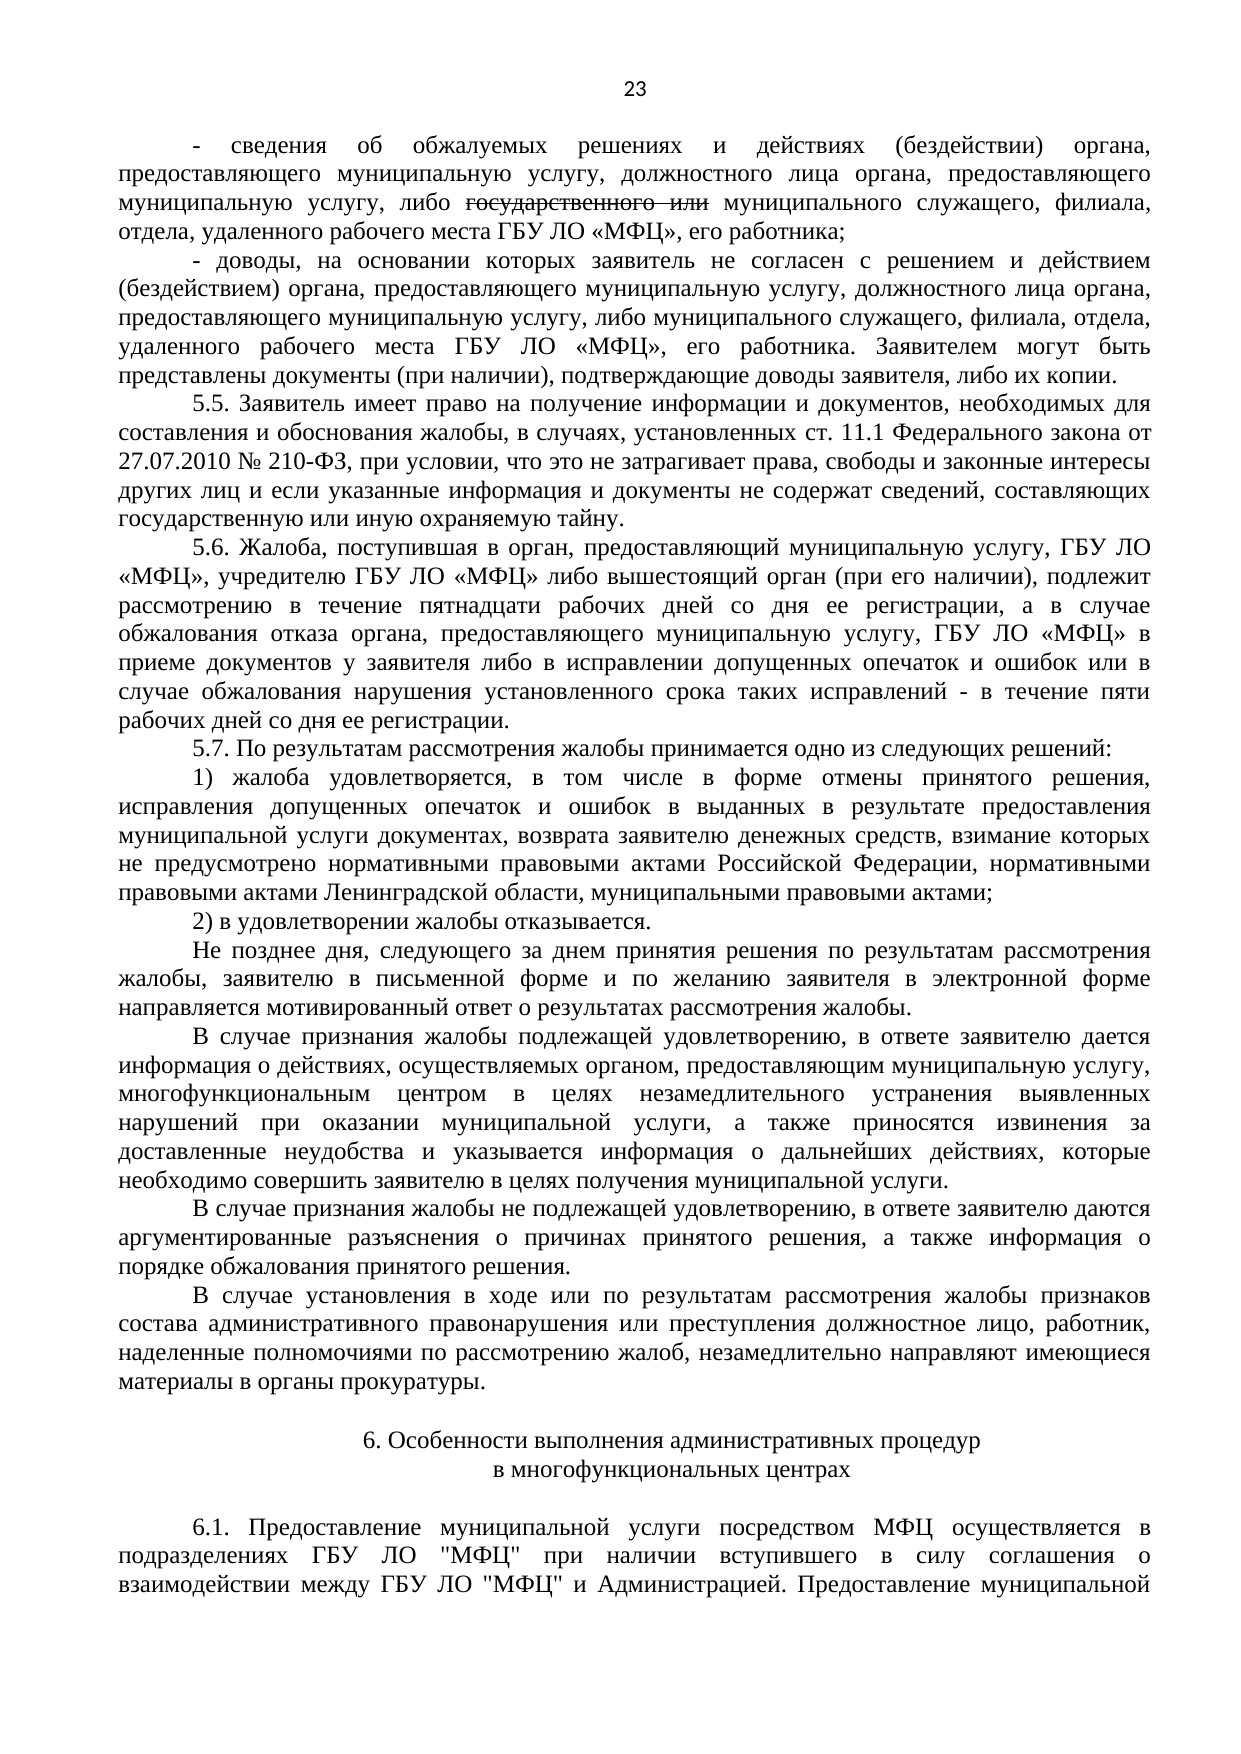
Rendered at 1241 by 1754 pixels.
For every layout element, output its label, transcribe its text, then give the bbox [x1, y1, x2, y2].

text 2) в удовлетворении жалобы отказывается. [118, 906, 1152, 935]
text в многофункциональных центрах [118, 1454, 1152, 1483]
text В случае установления в ходе или по результатам рассмотрения жалобы признаков состава административного правонарушения или преступления должностное лицо, работник, наделенные полномочиями по рассмотрению жалоб, незамедлительно направляют имеющиеся материалы в органы прокуратуры. [118, 1280, 1152, 1395]
text Не позднее дня, следующего за днем принятия решения по результатам рассмотрения жалобы, заявителю в письменной форме и по желанию заявителя в электронной форме направляется мотивированный ответ о результатах рассмотрения жалобы. [118, 935, 1152, 1021]
text В случае признания жалобы подлежащей удовлетворению, в ответе заявителю дается информация о действиях, осуществляемых органом, предоставляющим муниципальную услугу, многофункциональным центром в целях незамедлительного устранения выявленных нарушений при оказании муниципальной услуги, а также приносятся извинения за доставленные неудобства и указывается информация о дальнейших действиях, которые необходимо совершить заявителю в целях получения муниципальной услуги. [118, 1021, 1152, 1193]
text 6. Особенности выполнения административных процедур [118, 1425, 1152, 1454]
text 5.5. Заявитель имеет право на получение информации и документов, необходимых для составления и обоснования жалобы, в случаях, установленных ст. 11.1 Федерального закона от 27.07.2010 № 210-ФЗ, при условии, что это не затрагивает права, свободы и законные интересы других лиц и если указанные информация и документы не содержат сведений, составляющих государственную или иную охраняемую тайну. [118, 388, 1152, 532]
text 5.7. По результатам рассмотрения жалобы принимается одно из следующих решений: [118, 733, 1152, 762]
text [118, 1512, 1152, 1598]
text 5.6. Жалоба, поступившая в орган, предоставляющий муниципальную услугу, ГБУ ЛО «МФЦ», учредителю ГБУ ЛО «МФЦ» либо вышестоящий орган (при его наличии), подлежит рассмотрению в течение пятнадцати рабочих дней со дня ее регистрации, а в случае обжалования отказа органа, предоставляющего муниципальную услугу, ГБУ ЛО «МФЦ» в приеме документов у заявителя либо в исправлении допущенных опечаток и ошибок или в случае обжалования нарушения установленного срока таких исправлений - в течение пяти рабочих дней со дня ее регистрации. [118, 532, 1152, 733]
text - сведения об обжалуемых решениях и действиях (бездействии) органа, предоставляющего муниципальную услугу, должностного лица органа, предоставляющего муниципальную услугу, либо государственного или муниципального служащего, филиала, отдела, удаленного рабочего места ГБУ ЛО «МФЦ», его работника; [118, 130, 1152, 245]
text 1) жалоба удовлетворяется, в том числе в форме отмены принятого решения, исправления допущенных опечаток и ошибок в выданных в результате предоставления муниципальной услуги документах, возврата заявителю денежных средств, взимание которых не предусмотрено нормативными правовыми актами Российской Федерации, нормативными правовыми актами Ленинградской области, муниципальными правовыми актами; [118, 762, 1152, 906]
text - доводы, на основании которых заявитель не согласен с решением и действием (бездействием) органа, предоставляющего муниципальную услугу, должностного лица органа, предоставляющего муниципальную услугу, либо муниципального служащего, филиала, отдела, удаленного рабочего места ГБУ ЛО «МФЦ», его работника. Заявителем могут быть представлены документы (при наличии), подтверждающие доводы заявителя, либо их копии. [118, 245, 1152, 388]
text В случае признания жалобы не подлежащей удовлетворению, в ответе заявителю даются аргументированные разъяснения о причинах принятого решения, а также информация о порядке обжалования принятого решения. [118, 1193, 1152, 1280]
